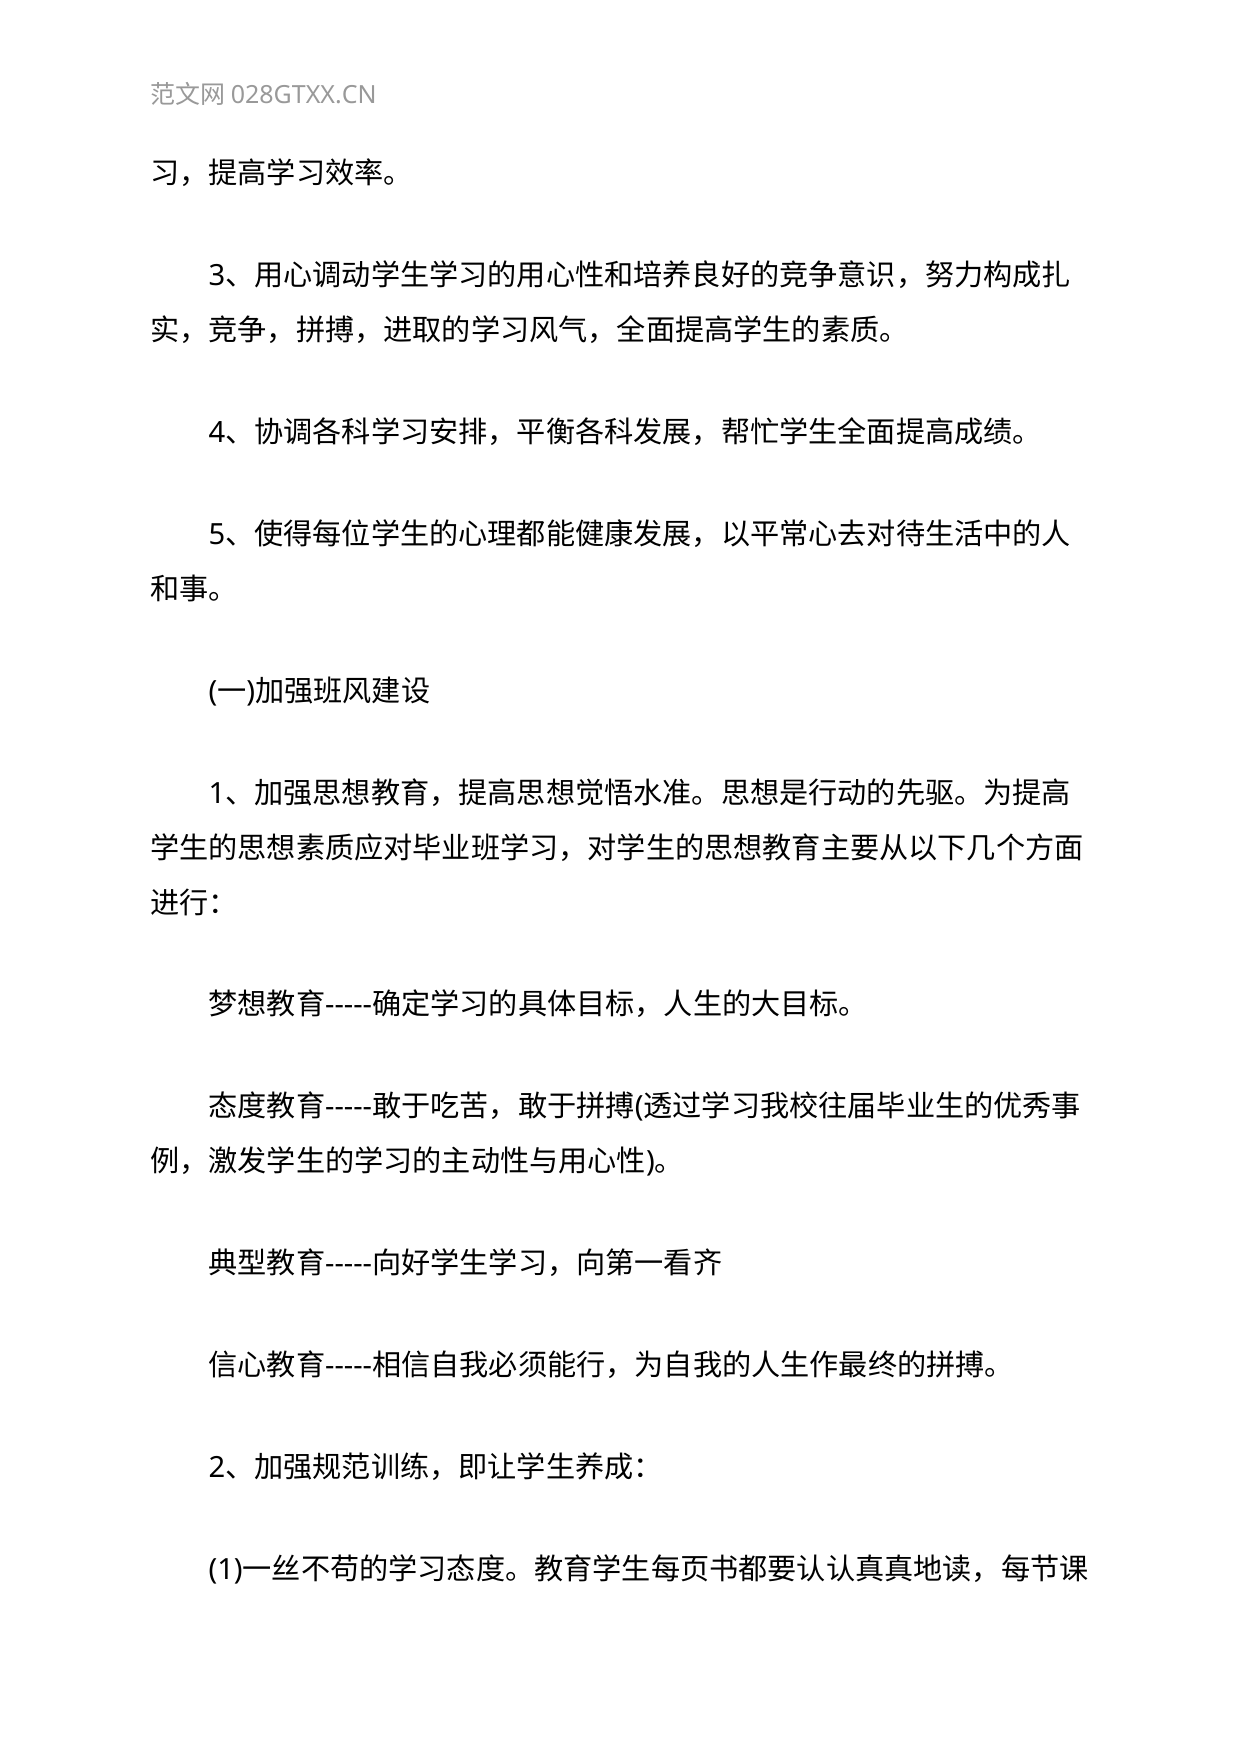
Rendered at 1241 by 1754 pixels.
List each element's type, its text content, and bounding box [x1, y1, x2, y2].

text 5、使得每位学生的心理都能健康发展，以平常心去对待生活中的人和事。 [150, 511, 1090, 608]
text 态度教育-----敢于吃苦，敢于拼搏(透过学习我校往届毕业生的优秀事例，激发学生的学习的主动性与用心性)。 [150, 1083, 1090, 1180]
text 典型教育-----向好学生学习，向第一看齐 [150, 1240, 1090, 1282]
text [150, 1546, 1090, 1588]
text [150, 150, 1090, 192]
text 3、用心调动学生学习的用心性和培养良好的竞争意识，努力构成扎实，竞争，拼搏，进取的学习风气，全面提高学生的素质。 [150, 252, 1090, 349]
text 2、加强规范训练，即让学生养成： [150, 1444, 1090, 1486]
text 4、协调各科学习安排，平衡各科发展，帮忙学生全面提高成绩。 [150, 408, 1090, 451]
text 梦想教育-----确定学习的具体目标，人生的大目标。 [150, 981, 1090, 1023]
text 信心教育-----相信自我必须能行，为自我的人生作最终的拼搏。 [150, 1342, 1090, 1384]
text 1、加强思想教育，提高思想觉悟水准。思想是行动的先驱。为提高学生的思想素质应对毕业班学习，对学生的思想教育主要从以下几个方面进行： [150, 769, 1090, 921]
text (一)加强班风建设 [150, 667, 1090, 710]
